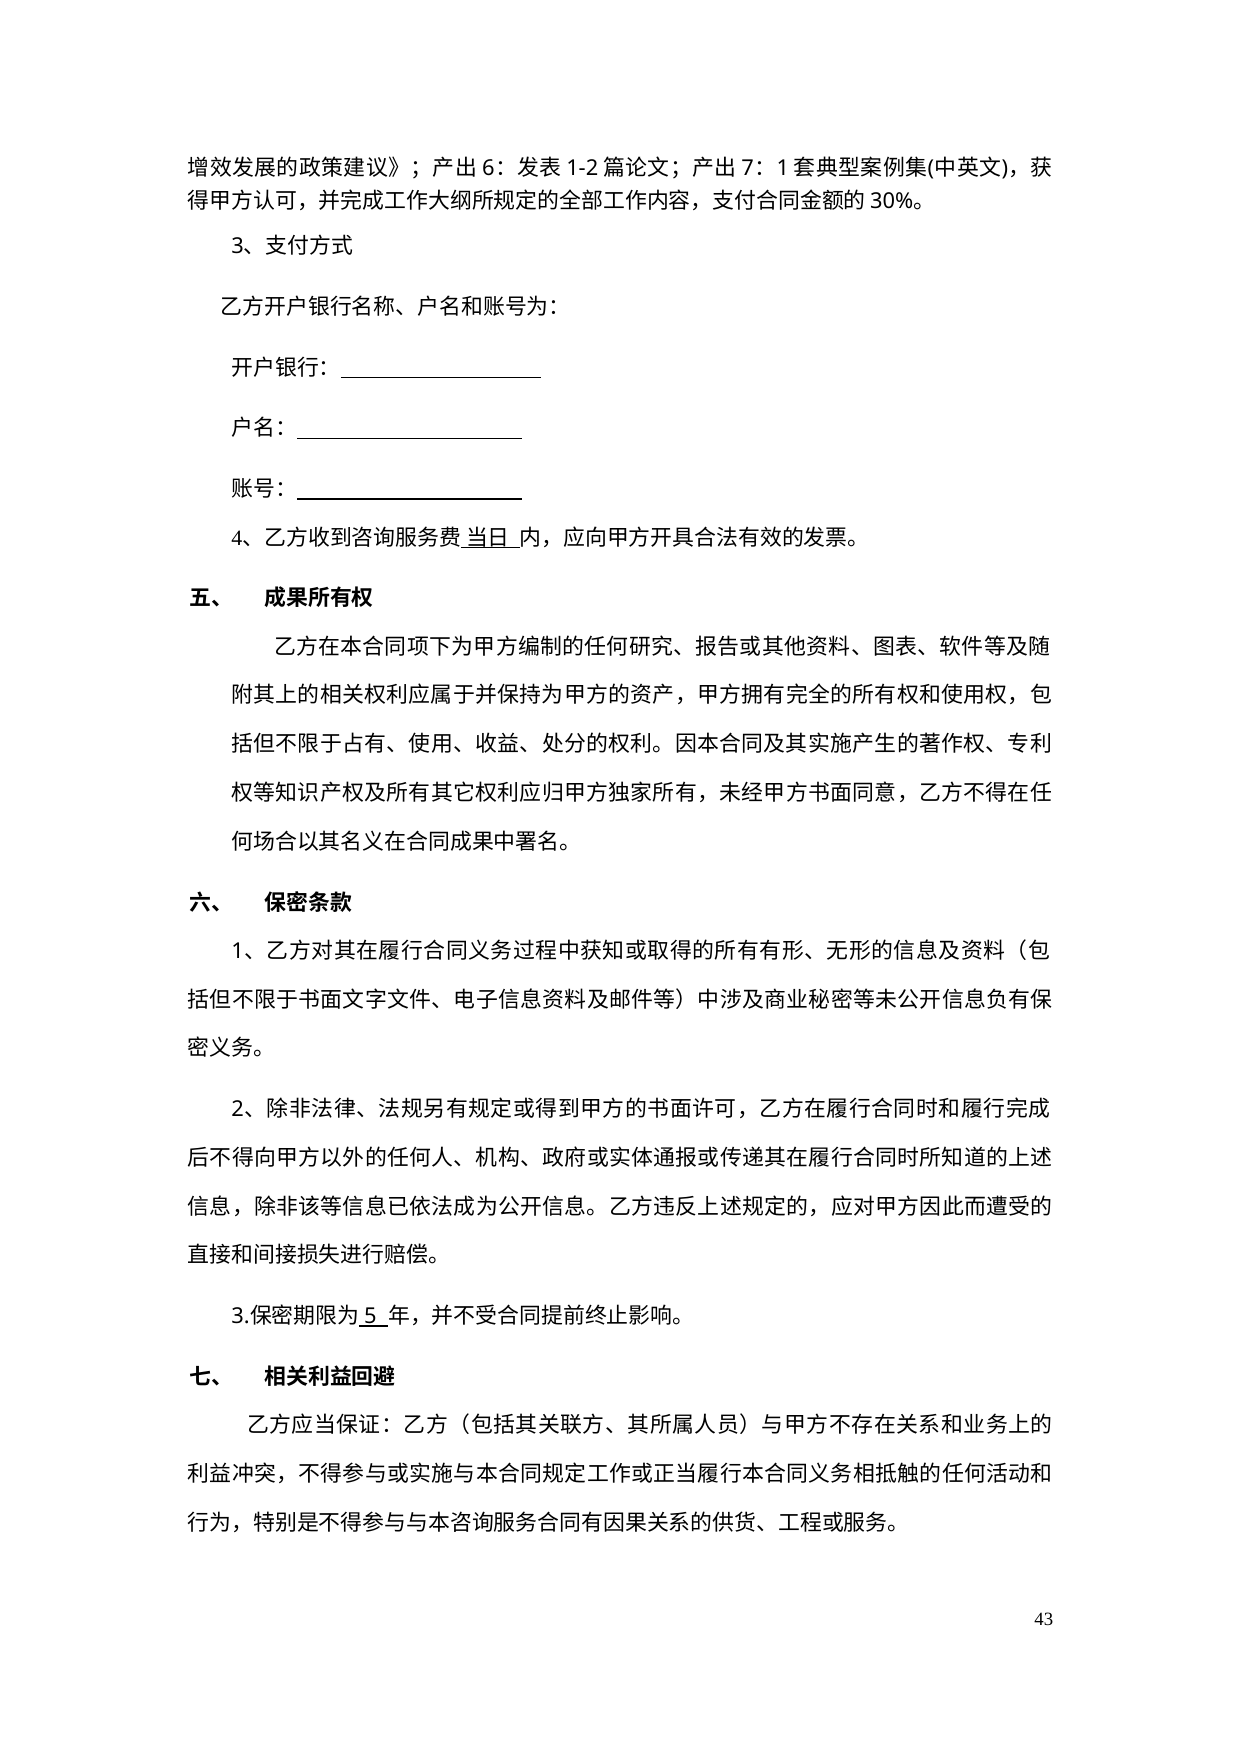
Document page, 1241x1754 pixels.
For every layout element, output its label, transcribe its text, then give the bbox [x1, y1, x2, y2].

text 乙方在本合同项下为甲方编制的任何研究、报告或其他资料、图表、软件等及随附其上的相关权利应属于并保持为甲方的资产，甲方拥有完全的所有权和使用权，包括但不限于占有、使用、收益、处分的权利。因本合同及其实施产生的著作权、专利权等知识产权及所有其它权利应归甲方独家所有，未经甲方书面同意，乙方不得在任何场合以其名义在合同成果中署名。 [231, 628, 1053, 856]
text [187, 150, 1053, 215]
list 保密条款 [189, 884, 1053, 917]
text 户名： [187, 410, 1053, 442]
text 3、支付方式 [231, 227, 1053, 260]
text 开户银行： [187, 349, 1053, 382]
list 成果所有权 [189, 580, 1053, 612]
list 相关利益回避 [189, 1359, 1053, 1391]
text 1、乙方对其在履行合同义务过程中获知或取得的所有有形、无形的信息及资料（包括但不限于书面文字文件、电子信息资料及邮件等）中涉及商业秘密等未公开信息负有保密义务。 [187, 932, 1053, 1062]
text 2、除非法律、法规另有规定或得到甲方的书面许可，乙方在履行合同时和履行完成后不得向甲方以外的任何人、机构、政府或实体通报或传递其在履行合同时所知道的上述信息，除非该等信息已依法成为公开信息。乙方违反上述规定的，应对甲方因此而遭受的直接和间接损失进行赔偿。 [187, 1091, 1053, 1269]
text 3.保密期限为 5 年，并不受合同提前终止影响。 [187, 1298, 1053, 1330]
text 乙方开户银行名称、户名和账号为： [187, 288, 1053, 321]
text 4、乙方收到咨询服务费 当日 内，应向甲方开具合法有效的发票。 [231, 519, 1053, 552]
text 乙方应当保证：乙方（包括其关联方、其所属人员）与甲方不存在关系和业务上的利益冲突，不得参与或实施与本合同规定工作或正当履行本合同义务相抵触的任何活动和行为，特别是不得参与与本咨询服务合同有因果关系的供货、工程或服务。 [187, 1407, 1053, 1537]
text 账号： [187, 471, 1053, 503]
